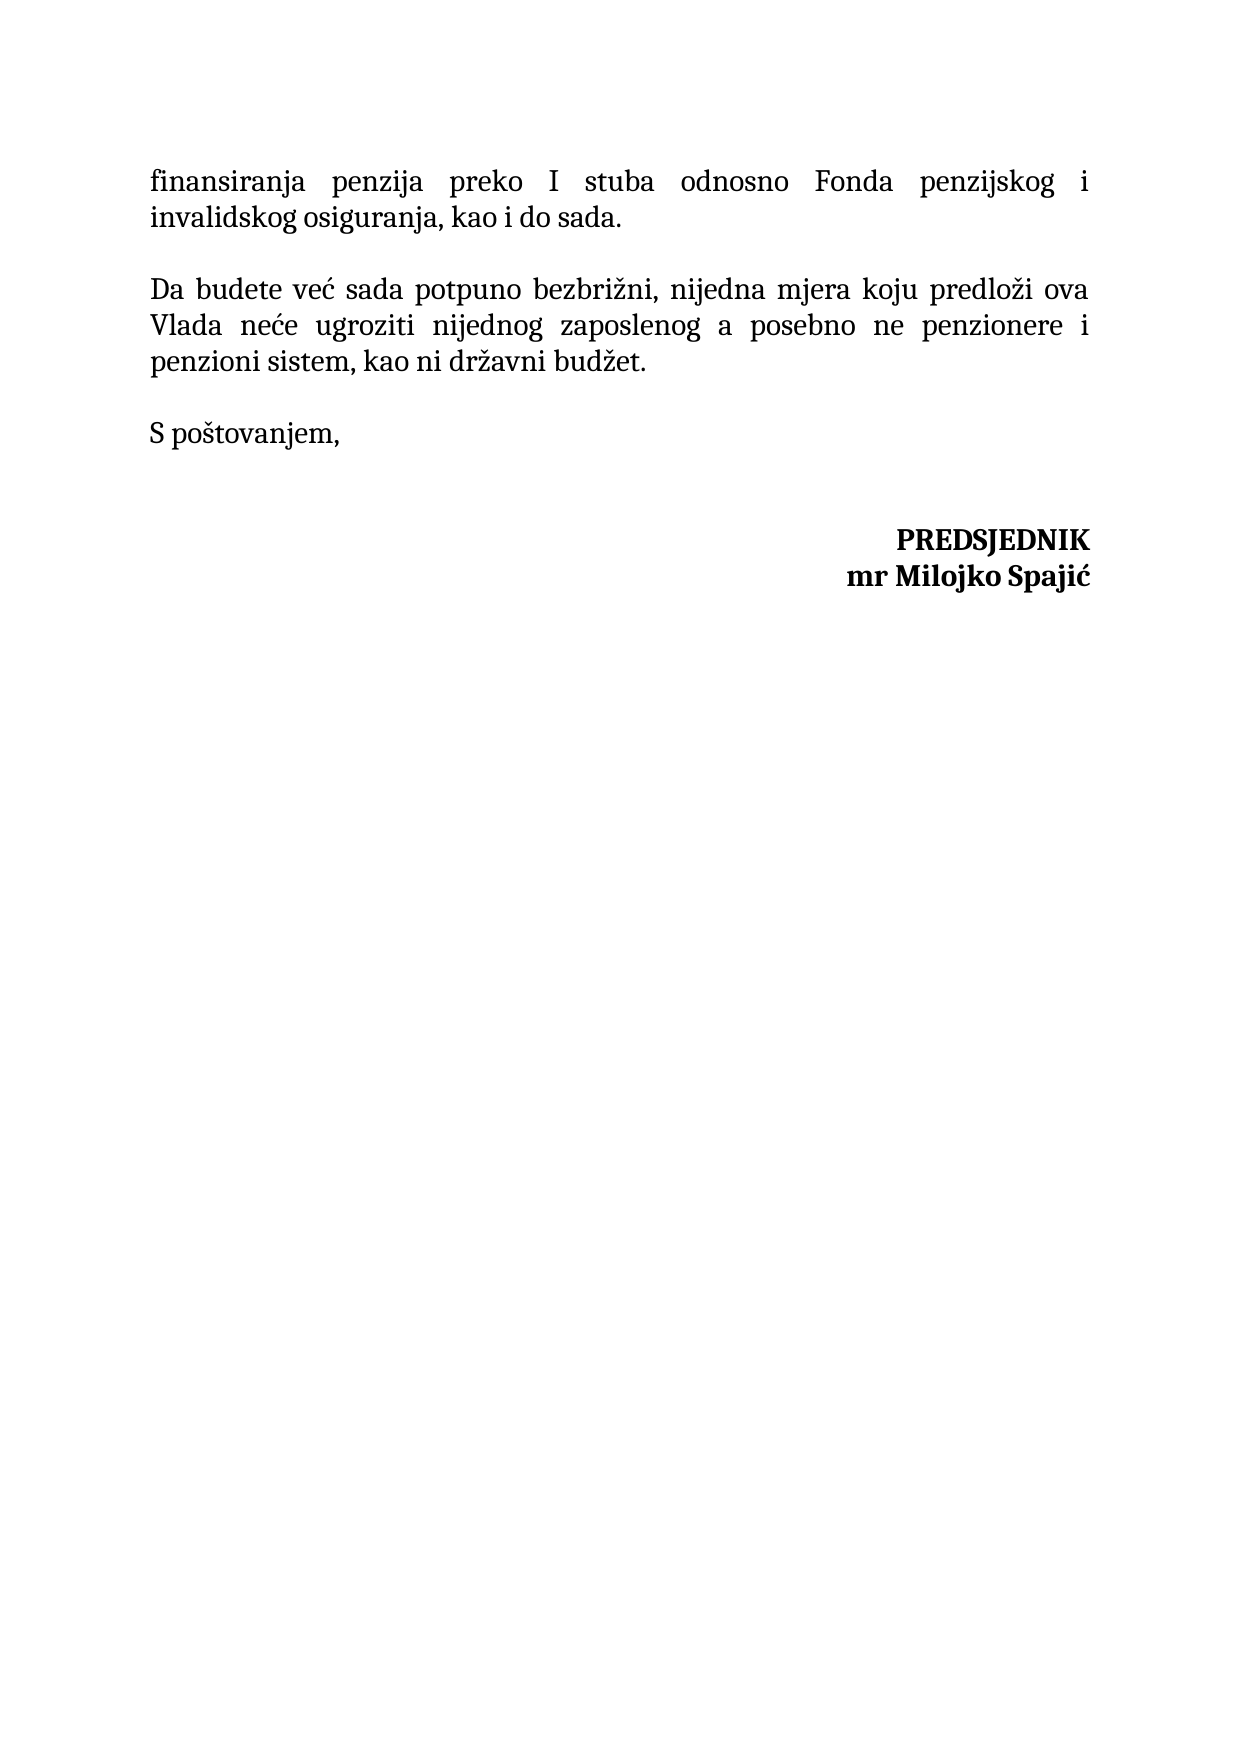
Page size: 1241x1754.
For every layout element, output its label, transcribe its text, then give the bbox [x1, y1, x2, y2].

text Da budete već sada potpuno bezbrižni, nijedna mjera koju predloži ova Vlada neće ugroziti nijednog zaposlenog a posebno ne penzionere i penzioni sistem, kao ni državni budžet. [150, 271, 1090, 379]
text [150, 163, 1090, 235]
text mr Milojko Spajić [150, 559, 1090, 594]
text S poštovanjem, [150, 415, 1090, 451]
text PREDSJEDNIK [150, 523, 1090, 559]
